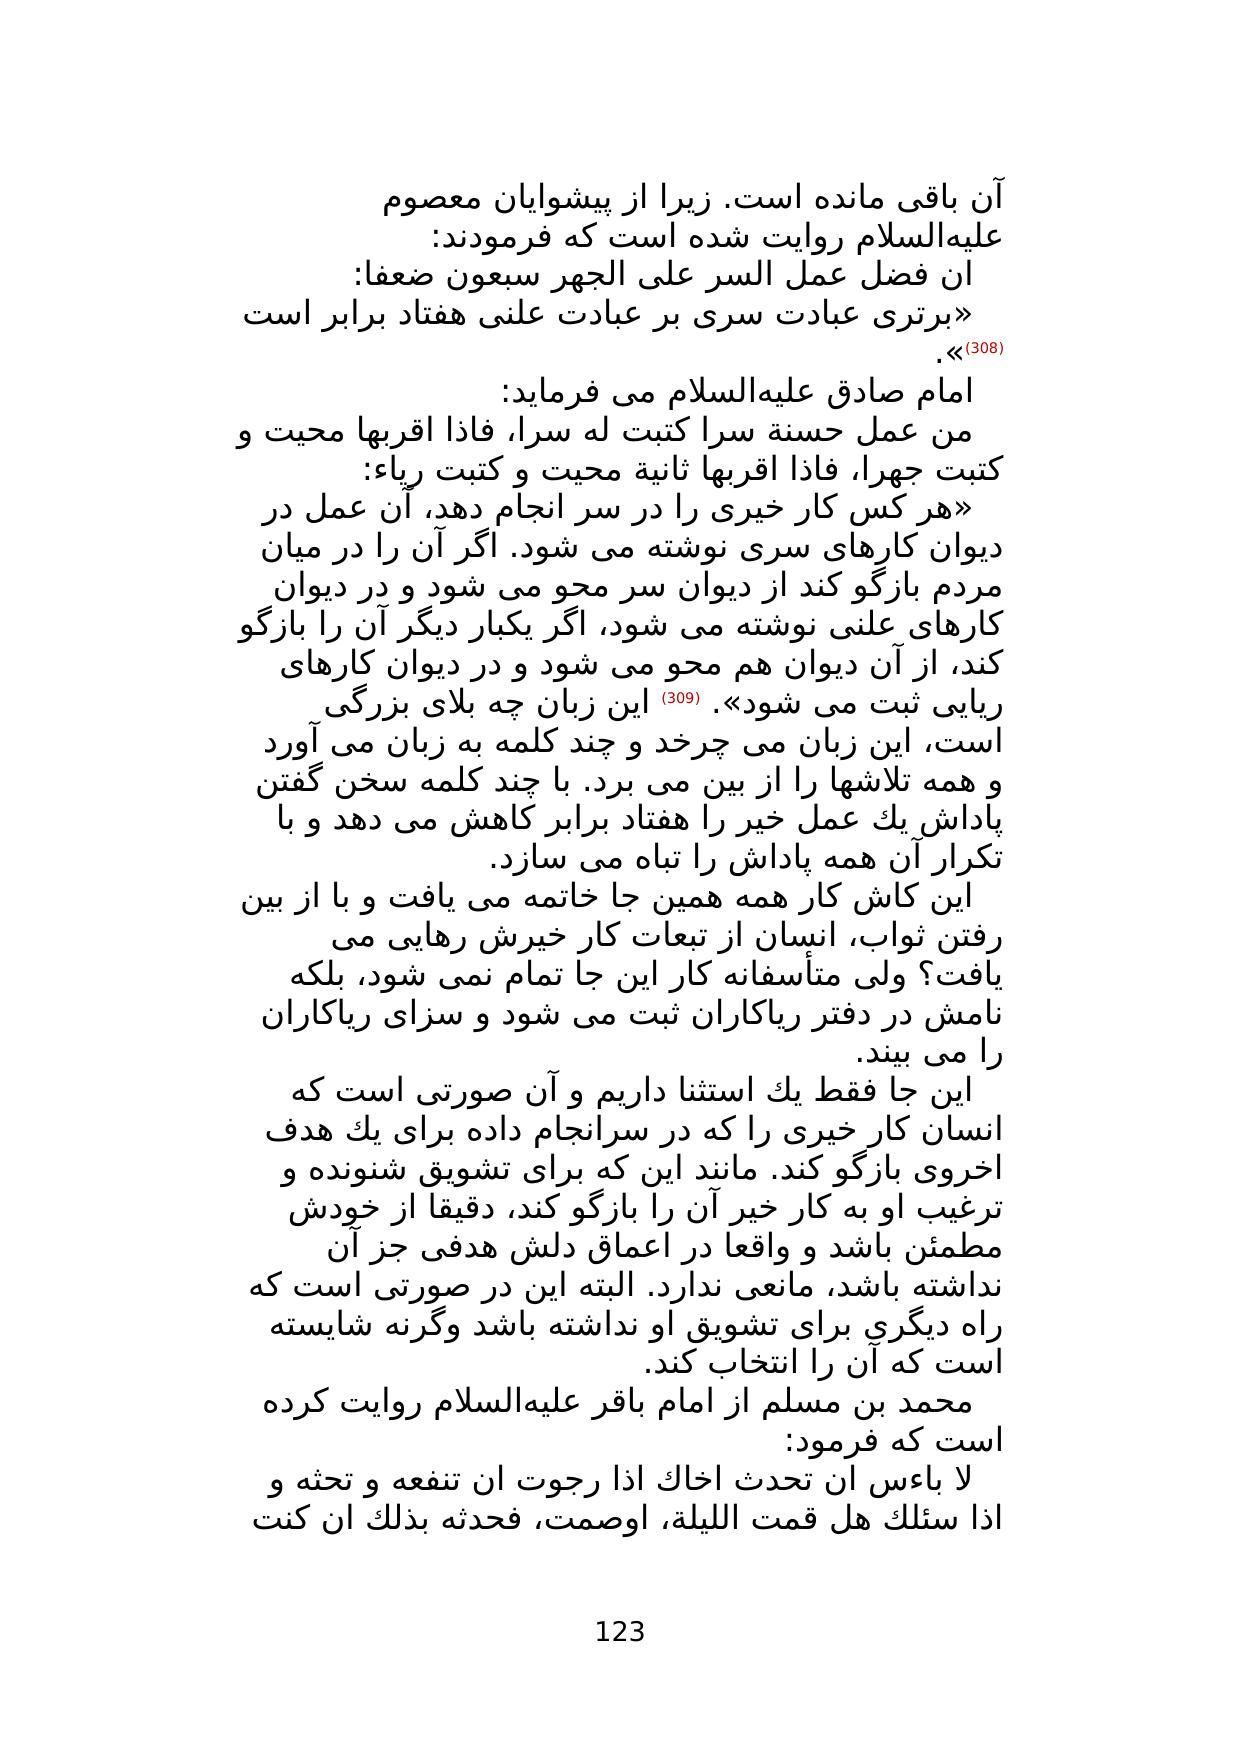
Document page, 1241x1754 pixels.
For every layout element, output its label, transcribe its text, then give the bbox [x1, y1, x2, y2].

text ان فضل عمل السر على الجهر سبعون ضعفا: [236, 255, 1004, 294]
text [236, 177, 1004, 255]
text من عمل حسنة سرا كتبت له سرا، فاذا اقربها محيت و كتبت جهرا، فاذا اقربها ثانية محيت و كتبت رياء: [236, 410, 1004, 488]
text «هر كس كار خيرى را در سر انجام دهد، آن عمل در ديوان كارهاى سرى نوشته مى شود. اگر آن را در ميان مردم بازگو كند از ديوان سر محو مى شود و در ديوان كارهاى علنى نوشته مى شود، اگر يكبار ديگر آن را بازگو كند، از آن ديوان هم محو مى شود و در ديوان كارهاى ريايى ثبت مى شود». (309) اين زبان چه بلاى بزرگى است، اين زبان مى چرخد و چند كلمه به زبان مى آورد و همه تلاشها را از بين مى برد. با چند كلمه سخن گفتن پاداش يك عمل خير را هفتاد برابر كاهش مى دهد و با تكرار آن همه پاداش را تباه مى سازد. [236, 488, 1004, 877]
text محمد بن مسلم از امام باقر عليه‌السلام روايت كرده است كه فرمود: [236, 1382, 1004, 1459]
text «برترى عبادت سرى بر عبادت علنى هفتاد برابر است (308)». [236, 294, 1004, 371]
text امام صادق عليه‌السلام مى فرمايد: [236, 371, 1004, 410]
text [236, 1459, 1004, 1537]
text اين كاش كار همه همين جا خاتمه مى يافت و با از بين رفتن ثواب، انسان از تبعات كار خيرش رهايى مى يافت؟ ولى متأسفانه كار اين جا تمام نمى شود، بلكه نامش در دفتر رياكاران ثبت مى شود و سزاى رياكاران را مى بيند. [236, 877, 1004, 1071]
text اين جا فقط يك استثنا داريم و آن صورتى است كه انسان كار خيرى را كه در سرانجام داده براى يك هدف اخروى بازگو كند. مانند اين كه براى تشويق شنونده و ترغيب او به كار خير آن را بازگو كند، دقيقا از خودش مطمئن باشد و واقعا در اعماق دلش هدفى جز آن نداشته باشد، مانعى ندارد. البته اين در صورتى است كه راه ديگرى براى تشويق او نداشته باشد وگرنه شايسته است كه آن را انتخاب كند. [236, 1071, 1004, 1382]
